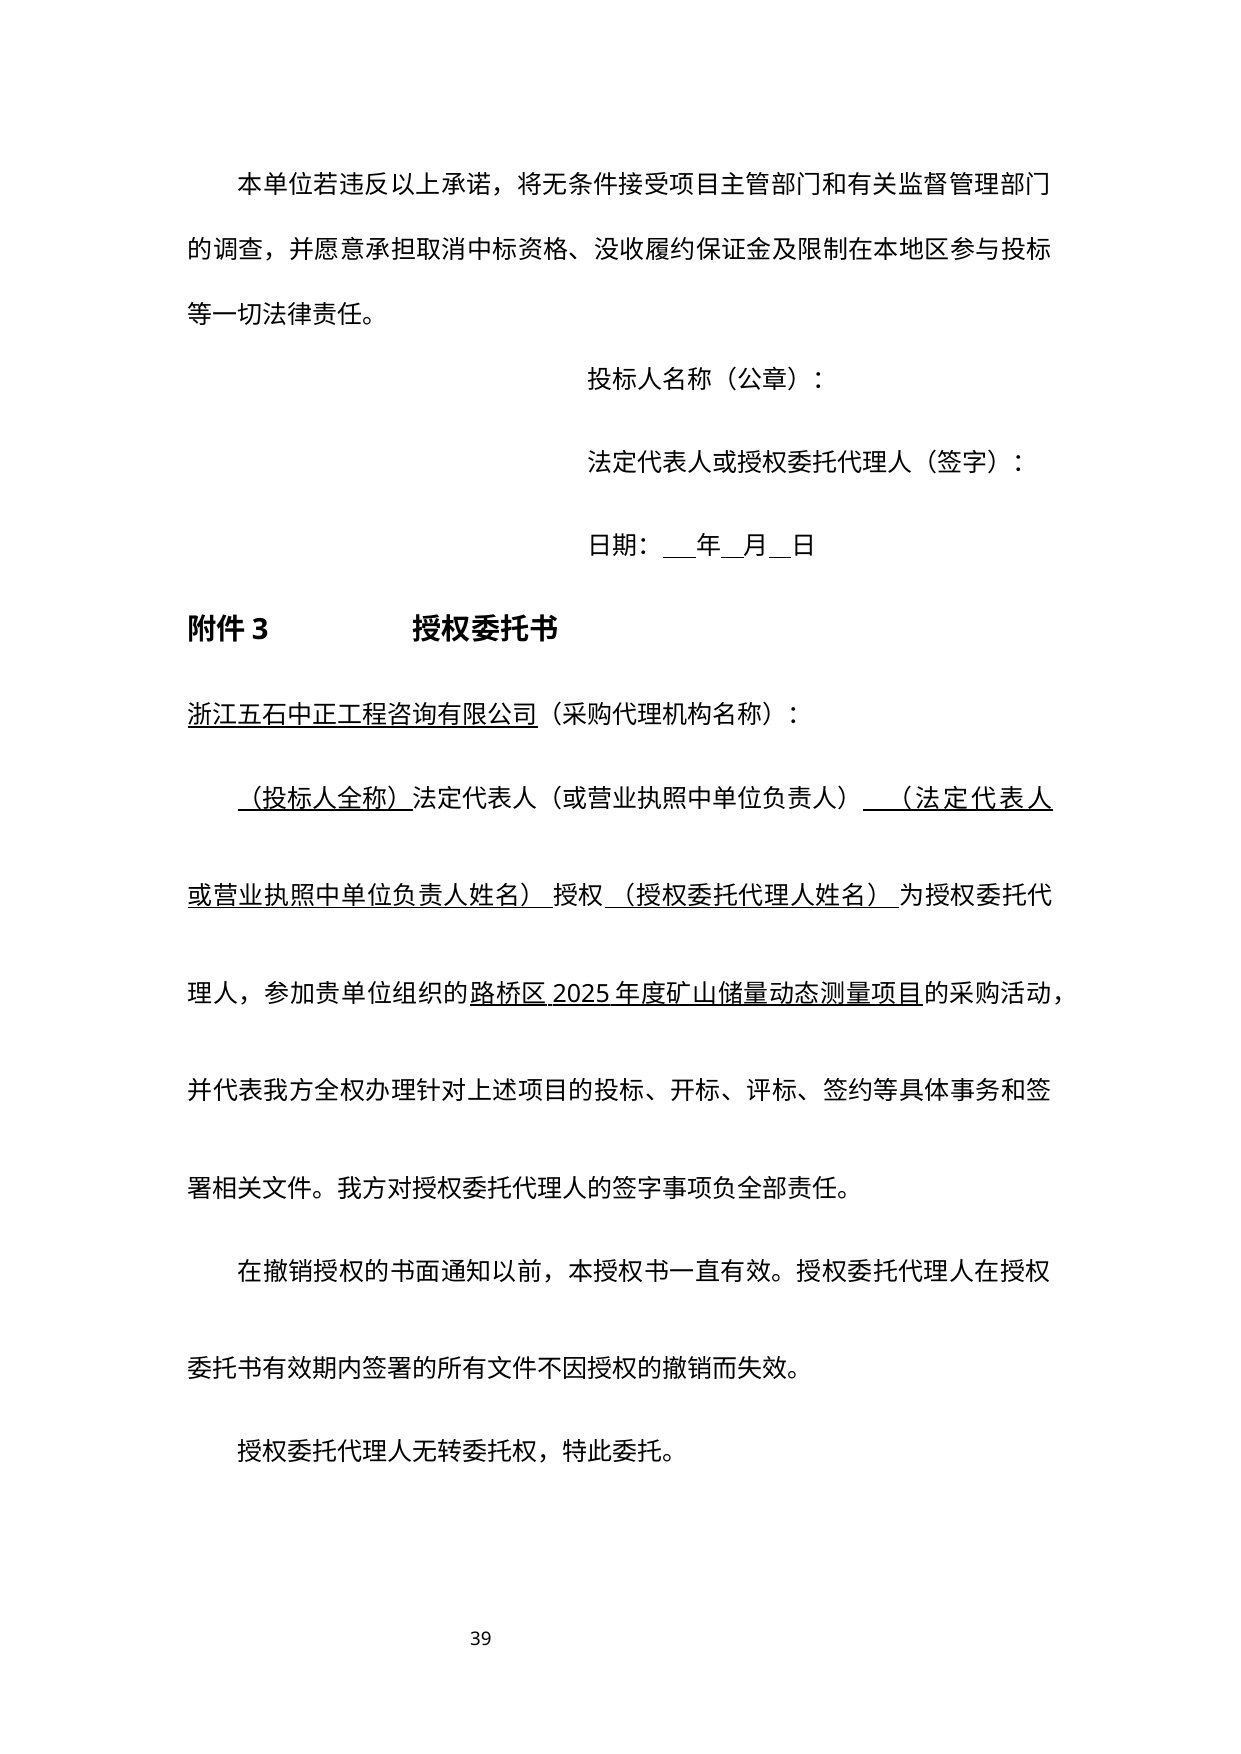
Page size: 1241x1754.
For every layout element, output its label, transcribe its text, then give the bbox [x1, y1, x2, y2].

text 法定代表人或授权委托代理人（签字）： [187, 428, 1053, 493]
text 在撤销授权的书面通知以前，本授权书一直有效。授权委托代理人在授权委托书有效期内签署的所有文件不因授权的撤销而失效。 [187, 1237, 1053, 1399]
text 附件3 授权委托书 [187, 594, 1053, 659]
text 投标人名称（公章）： [187, 345, 1053, 410]
text 日期： 年 月 日 [187, 511, 1053, 576]
text 浙江五石中正工程咨询有限公司（采购代理机构名称）： [187, 681, 1053, 746]
text 授权委托代理人无转委托权，特此委托。 [187, 1417, 1053, 1482]
text 本单位若违反以上承诺，将无条件接受项目主管部门和有关监督管理部门的调查，并愿意承担取消中标资格、没收履约保证金及限制在本地区参与投标等一切法律责任。 [187, 150, 1053, 345]
text （投标人全称）法定代表人（或营业执照中单位负责人） （法定代表人或营业执照中单位负责人姓名） 授权 （授权委托代理人姓名） 为授权委托代理人，参加贵单位组织的路桥区2025年度矿山储量动态测量项目的采购活动，并代表我方全权办理针对上述项目的投标、开标、评标、签约等具体事务和签署相关文件。我方对授权委托代理人的签字事项负全部责任。 [187, 764, 1053, 1219]
